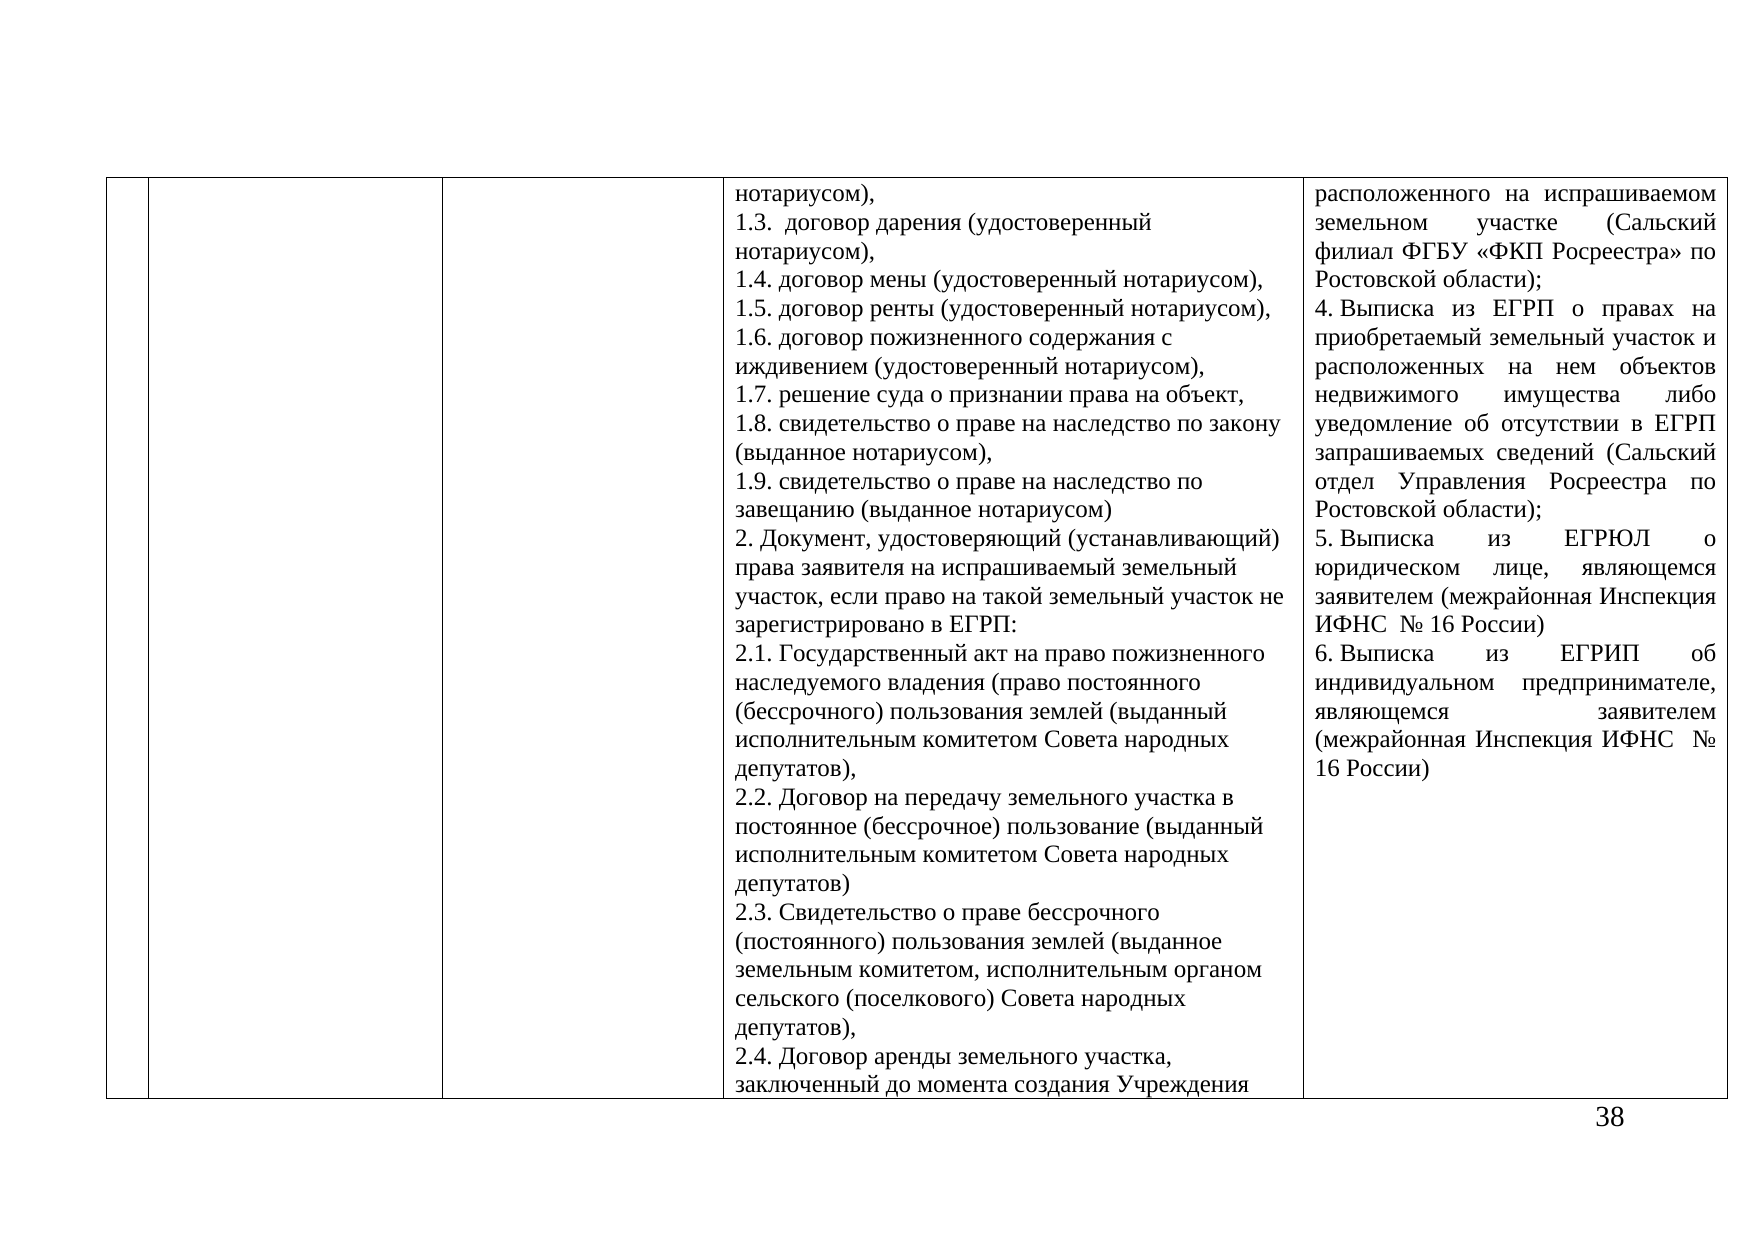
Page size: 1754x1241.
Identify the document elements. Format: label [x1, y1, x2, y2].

table_cell [107, 178, 148, 1098]
table_cell [443, 178, 723, 1098]
table_cell [724, 178, 1303, 1098]
table_cell [149, 178, 442, 1098]
table_cell [1304, 178, 1727, 1098]
